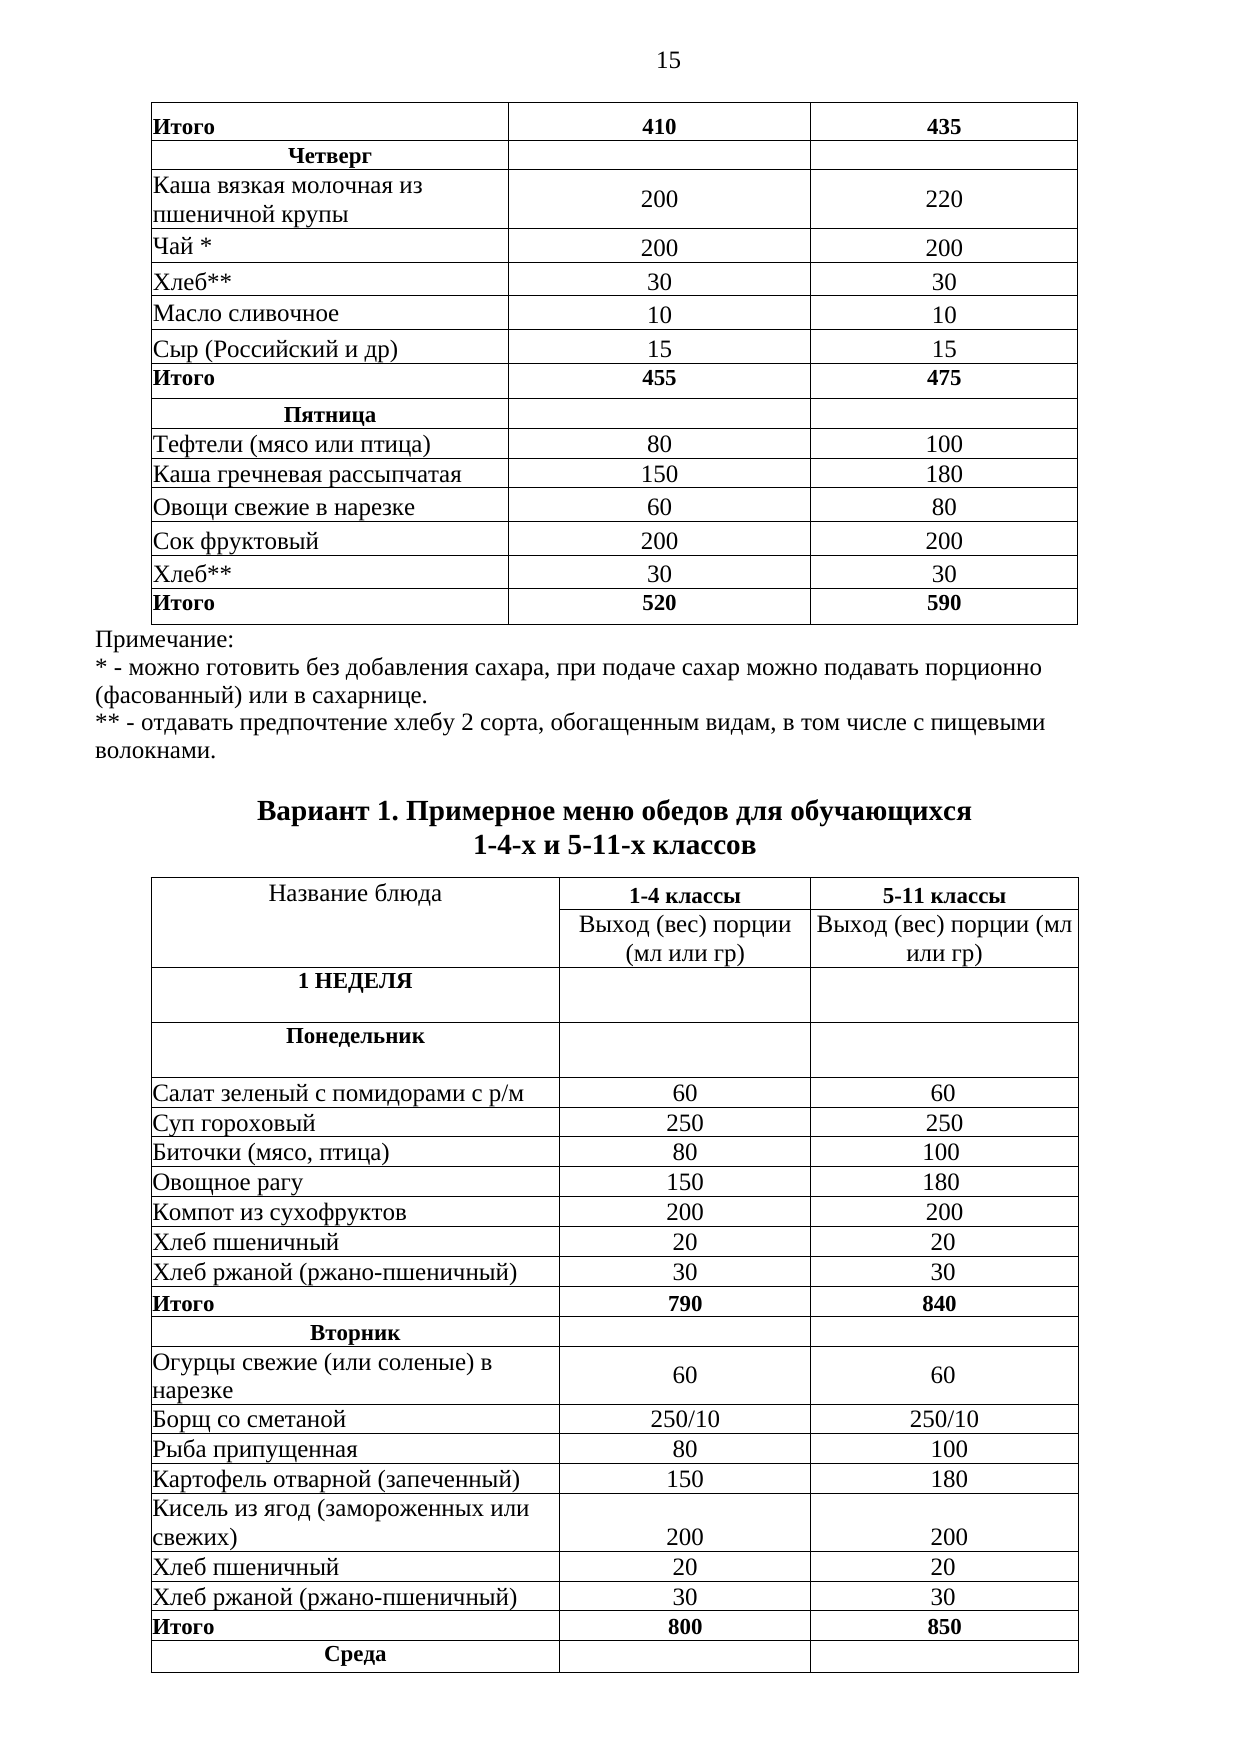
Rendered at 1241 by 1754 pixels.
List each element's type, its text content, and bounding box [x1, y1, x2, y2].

table_cell Выход (вес) порции (мл или гр) [811, 910, 1078, 967]
table_cell 30 [560, 1582, 810, 1610]
text ** - отдавать предпочтение хлебу 2 сорта, обогащенным видам, в том числе с пищевыми волокнами. [95, 708, 1134, 764]
table_cell 250/10 [560, 1405, 810, 1432]
table_cell Каша гречневая рассыпчатая [152, 459, 508, 487]
text Примечание: [95, 625, 1134, 653]
table_cell Хлеб пшеничный [152, 1227, 559, 1256]
table_cell Пятница [152, 399, 508, 428]
table_cell Итого [152, 589, 508, 624]
table_cell 200 [560, 1494, 810, 1551]
table_header Название блюда [152, 878, 559, 967]
table_header 410 [509, 103, 810, 139]
table_cell [811, 141, 1077, 169]
table_cell Хлеб ржаной (ржано-пшеничный) [152, 1257, 559, 1286]
table_cell Овощи свежие в нарезке [152, 488, 508, 521]
table_cell 200 [509, 522, 810, 555]
table_header 435 [811, 103, 1077, 139]
table_cell 200 [811, 229, 1077, 262]
table_cell 15 [509, 330, 810, 363]
table_cell 100 [811, 429, 1077, 458]
table_cell [560, 1641, 810, 1672]
table_cell 30 [560, 1257, 810, 1286]
table_cell 250 [811, 1108, 1078, 1136]
table_cell 220 [811, 170, 1077, 228]
table_cell Чай * [152, 229, 508, 262]
table_header 1-4 классы [560, 878, 810, 908]
table_cell Каша вязкая молочная из пшеничной крупы [152, 170, 508, 228]
table_cell [509, 141, 810, 169]
table_cell 30 [811, 1257, 1078, 1286]
table_cell Итого [152, 1287, 559, 1316]
table_cell [509, 399, 810, 428]
text Вариант 1. Примерное меню обедов для обучающихся 1-4-х и 5-11-х классов [95, 793, 1134, 860]
table_cell Овощное рагу [152, 1167, 559, 1196]
table_cell Итого [152, 1611, 559, 1639]
table_cell 80 [560, 1434, 810, 1462]
table_cell 850 [811, 1611, 1078, 1639]
table_cell Тефтели (мясо или птица) [152, 429, 508, 458]
table_cell 10 [811, 296, 1077, 329]
table_cell 30 [509, 556, 810, 588]
table_cell Картофель отварной (запеченный) [152, 1464, 559, 1492]
table_cell 840 [811, 1287, 1078, 1316]
text * - можно готовить без добавления сахара, при подаче сахар можно подавать порционно (фасованный) или в сахарнице. [95, 653, 1134, 708]
table_cell Четверг [152, 141, 508, 169]
table_cell Биточки (мясо, птица) [152, 1137, 559, 1166]
table_cell 80 [811, 488, 1077, 521]
table_cell 200 [811, 522, 1077, 555]
table_cell 20 [560, 1227, 810, 1256]
table_cell 20 [811, 1552, 1078, 1581]
table_cell 80 [560, 1137, 810, 1166]
table_cell 150 [560, 1167, 810, 1196]
table_cell 200 [811, 1494, 1078, 1551]
table_cell 1 НЕДЕЛЯ [152, 968, 559, 1022]
table_cell [811, 1641, 1078, 1672]
table_cell Сыр (Российский и др) [152, 330, 508, 363]
table_cell Кисель из ягод (замороженных или свежих) [152, 1494, 559, 1551]
table_cell Салат зеленый с помидорами с р/м [152, 1078, 559, 1107]
table_cell 100 [811, 1434, 1078, 1462]
table_cell 455 [509, 364, 810, 398]
table_cell [560, 968, 810, 1022]
table_cell 10 [509, 296, 810, 329]
table_cell 200 [509, 170, 810, 228]
table_cell 30 [509, 263, 810, 295]
table_cell 60 [811, 1078, 1078, 1107]
table_cell [811, 399, 1077, 428]
table_cell Хлеб пшеничный [152, 1552, 559, 1581]
table_cell 790 [560, 1287, 810, 1316]
table_cell [811, 1023, 1078, 1077]
table_cell 180 [811, 1464, 1078, 1492]
table_cell 180 [811, 459, 1077, 487]
table_cell 60 [509, 488, 810, 521]
table_cell 20 [811, 1227, 1078, 1256]
table_cell 30 [811, 556, 1077, 588]
table_cell Вторник [152, 1317, 559, 1346]
table_cell 20 [560, 1552, 810, 1581]
table_cell 250/10 [811, 1405, 1078, 1432]
table_cell 150 [560, 1464, 810, 1492]
table_cell 180 [811, 1167, 1078, 1196]
table_cell 150 [509, 459, 810, 487]
table_cell Хлеб** [152, 263, 508, 295]
table_cell Хлеб** [152, 556, 508, 588]
table_cell Борщ со сметаной [152, 1405, 559, 1432]
table_cell 60 [811, 1347, 1078, 1403]
table_cell 30 [811, 1582, 1078, 1610]
table_cell 590 [811, 589, 1077, 624]
table_cell Сок фруктовый [152, 522, 508, 555]
table_cell 80 [509, 429, 810, 458]
table_cell Огурцы свежие (или соленые) в нарезке [152, 1347, 559, 1403]
table_cell Суп гороховый [152, 1108, 559, 1136]
table_cell 200 [560, 1197, 810, 1226]
table_cell 100 [811, 1137, 1078, 1166]
table_cell Понедельник [152, 1023, 559, 1077]
table_cell 250 [560, 1108, 810, 1136]
table_cell [560, 1317, 810, 1346]
table_cell Итого [152, 364, 508, 398]
table_cell 60 [560, 1078, 810, 1107]
table_cell [811, 968, 1078, 1022]
table_cell Хлеб ржаной (ржано-пшеничный) [152, 1582, 559, 1610]
table_cell [811, 1317, 1078, 1346]
table_cell Масло сливочное [152, 296, 508, 329]
table_cell 200 [509, 229, 810, 262]
table_cell 200 [811, 1197, 1078, 1226]
table_cell Выход (вес) порции (мл или гр) [560, 910, 810, 967]
table_cell [560, 1023, 810, 1077]
table_cell Компот из сухофруктов [152, 1197, 559, 1226]
table_cell 800 [560, 1611, 810, 1639]
table_cell 475 [811, 364, 1077, 398]
table_cell 15 [811, 330, 1077, 363]
table_header Итого [152, 103, 508, 139]
table_header 5-11 классы [811, 878, 1078, 908]
table_cell 30 [811, 263, 1077, 295]
table_cell Рыба припущенная [152, 1434, 559, 1462]
table_cell 520 [509, 589, 810, 624]
table_cell 60 [560, 1347, 810, 1403]
table_cell Среда [152, 1641, 559, 1672]
